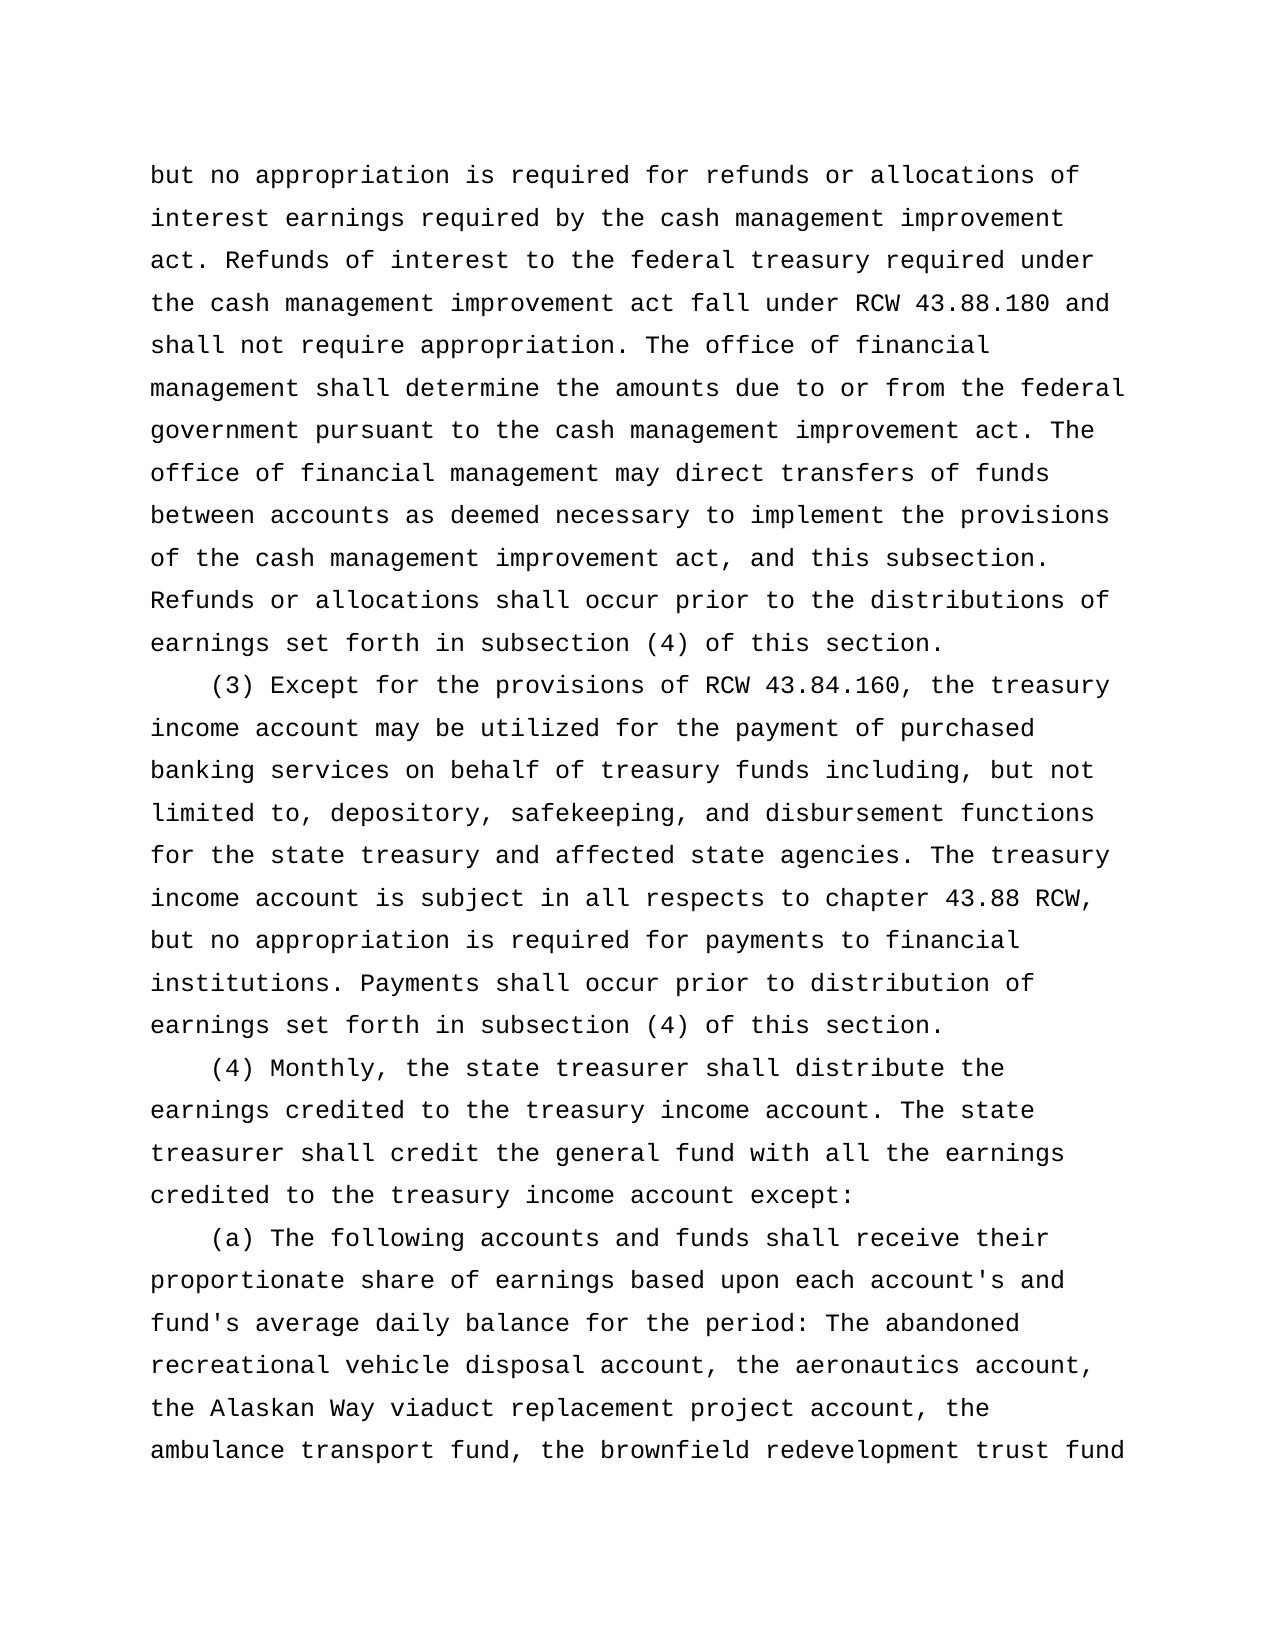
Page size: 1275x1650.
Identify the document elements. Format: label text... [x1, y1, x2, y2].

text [150, 150, 1125, 660]
text (3) Except for the provisions of RCW 43.84.160, the treasury income account may be utilized for the payment of purchased banking services on behalf of treasury funds including, but not limited to, depository, safekeeping, and disbursement functions for the state treasury and affected state agencies. The treasury income account is subject in all respects to chapter 43.88 RCW, but no appropriation is required for payments to financial institutions. Payments shall occur prior to distribution of earnings set forth in subsection (4) of this section. [150, 660, 1125, 1042]
text (4) Monthly, the state treasurer shall distribute the earnings credited to the treasury income account. The state treasurer shall credit the general fund with all the earnings credited to the treasury income account except: [150, 1042, 1125, 1212]
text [150, 1212, 1125, 1467]
